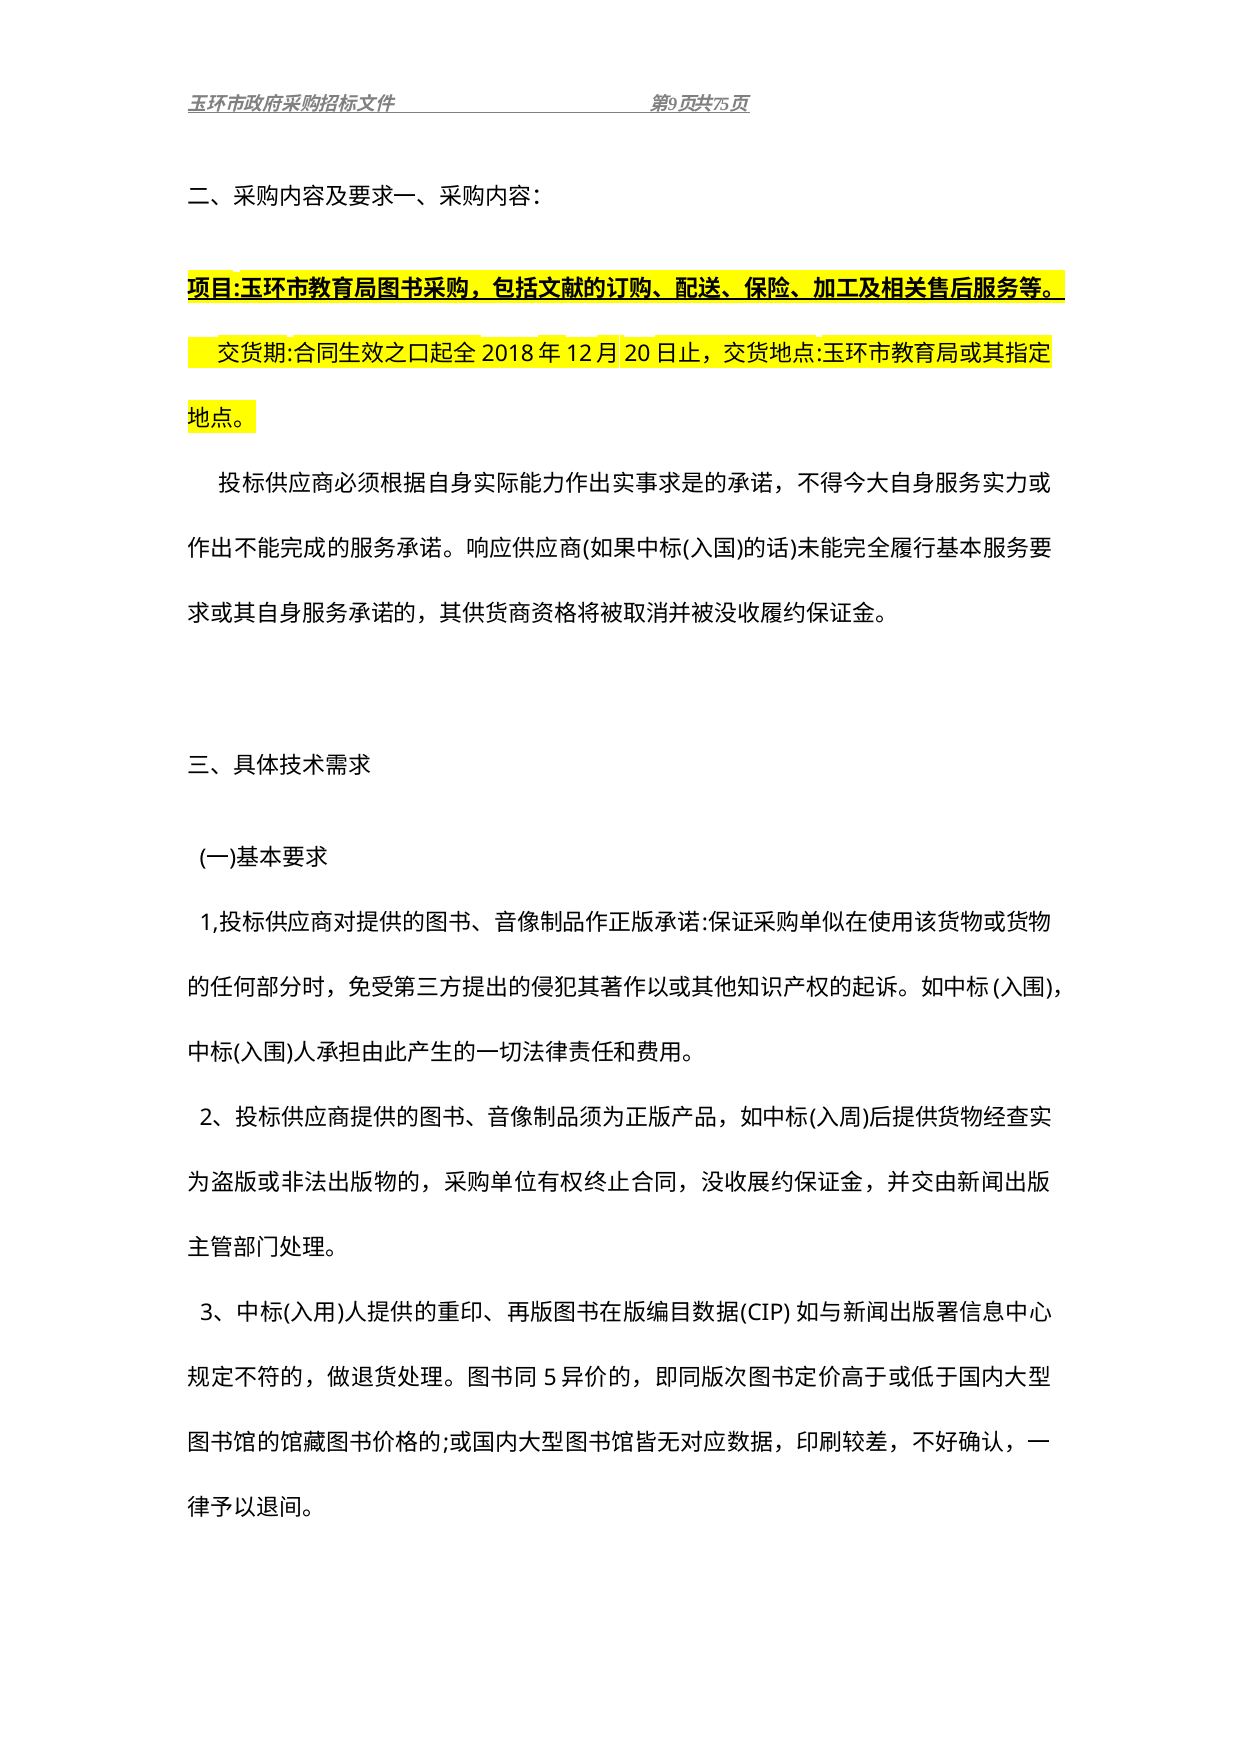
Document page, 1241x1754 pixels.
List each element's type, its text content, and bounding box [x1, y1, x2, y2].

text 项目:玉环市教育局图书采购，包括文献的订购、配送、保险、加工及相关售后服务等。 交货期:合同生效之口起全2018年12月20日止，交货地点:玉环市教育局或其指定地点。 投标供应商必须根据自身实际能力作出实事求是的承诺，不得今大自身服务实力或作出不能完成的服务承诺。响应供应商(如果中标(入国)的话)未能完全履行基本服务要求或其自身服务承诺的，其供货商资格将被取消并被没收履约保证金。 [187, 299, 1053, 644]
text 1,投标供应商对提供的图书、音像制品作正版承诺:保证采购单似在使用该货物或货物的任何部分时，免受第三方提出的侵犯其著作以或其他知识产权的起诉。如中标(入围)，中标(入围)人承担由此产生的一切法律责任和费用。 [187, 888, 1053, 1083]
text (一)基本要求 [187, 823, 1053, 888]
text 3、中标(入用)人提供的重印、再版图书在版编目数据(CIP) 如与新闻出版署信息中心规定不符的，做退货处理。图书同5异价的，即同版次图书定价高于或低于国内大型图书馆的馆藏图书价格的;或国内大型图书馆皆无对应数据，印刷较差，不好确认，一律予以退间。 [187, 1278, 1053, 1538]
subtitle 二、采购内容及要求一、采购内容： [187, 162, 1053, 227]
subtitle 三、具体技术需求 [187, 731, 1053, 796]
text 2、投标供应商提供的图书、音像制品须为正版产品，如中标(入周)后提供货物经查实为盗版或非法出版物的，采购单位有权终止合同，没收展约保证金，并交由新闻出版主管部门处理。 [187, 1083, 1053, 1278]
text 项目:玉环市教育局图书采购，包括文献的订购、配送、保险、加工及相关售后服务等。 交货期:合同生效之口起全2018年12月20日止，交货地点:玉环市教育局或其指定地点。 投标供应商必须根据自身实际能力作出实事求是的承诺，不得今大自身服务实力或作出不能完成的服务承诺。响应供应商(如果中标(入国)的话)未能完全履行基本服务要求或其自身服务承诺的，其供货商资格将被取消并被没收履约保证金。 [187, 254, 1053, 298]
